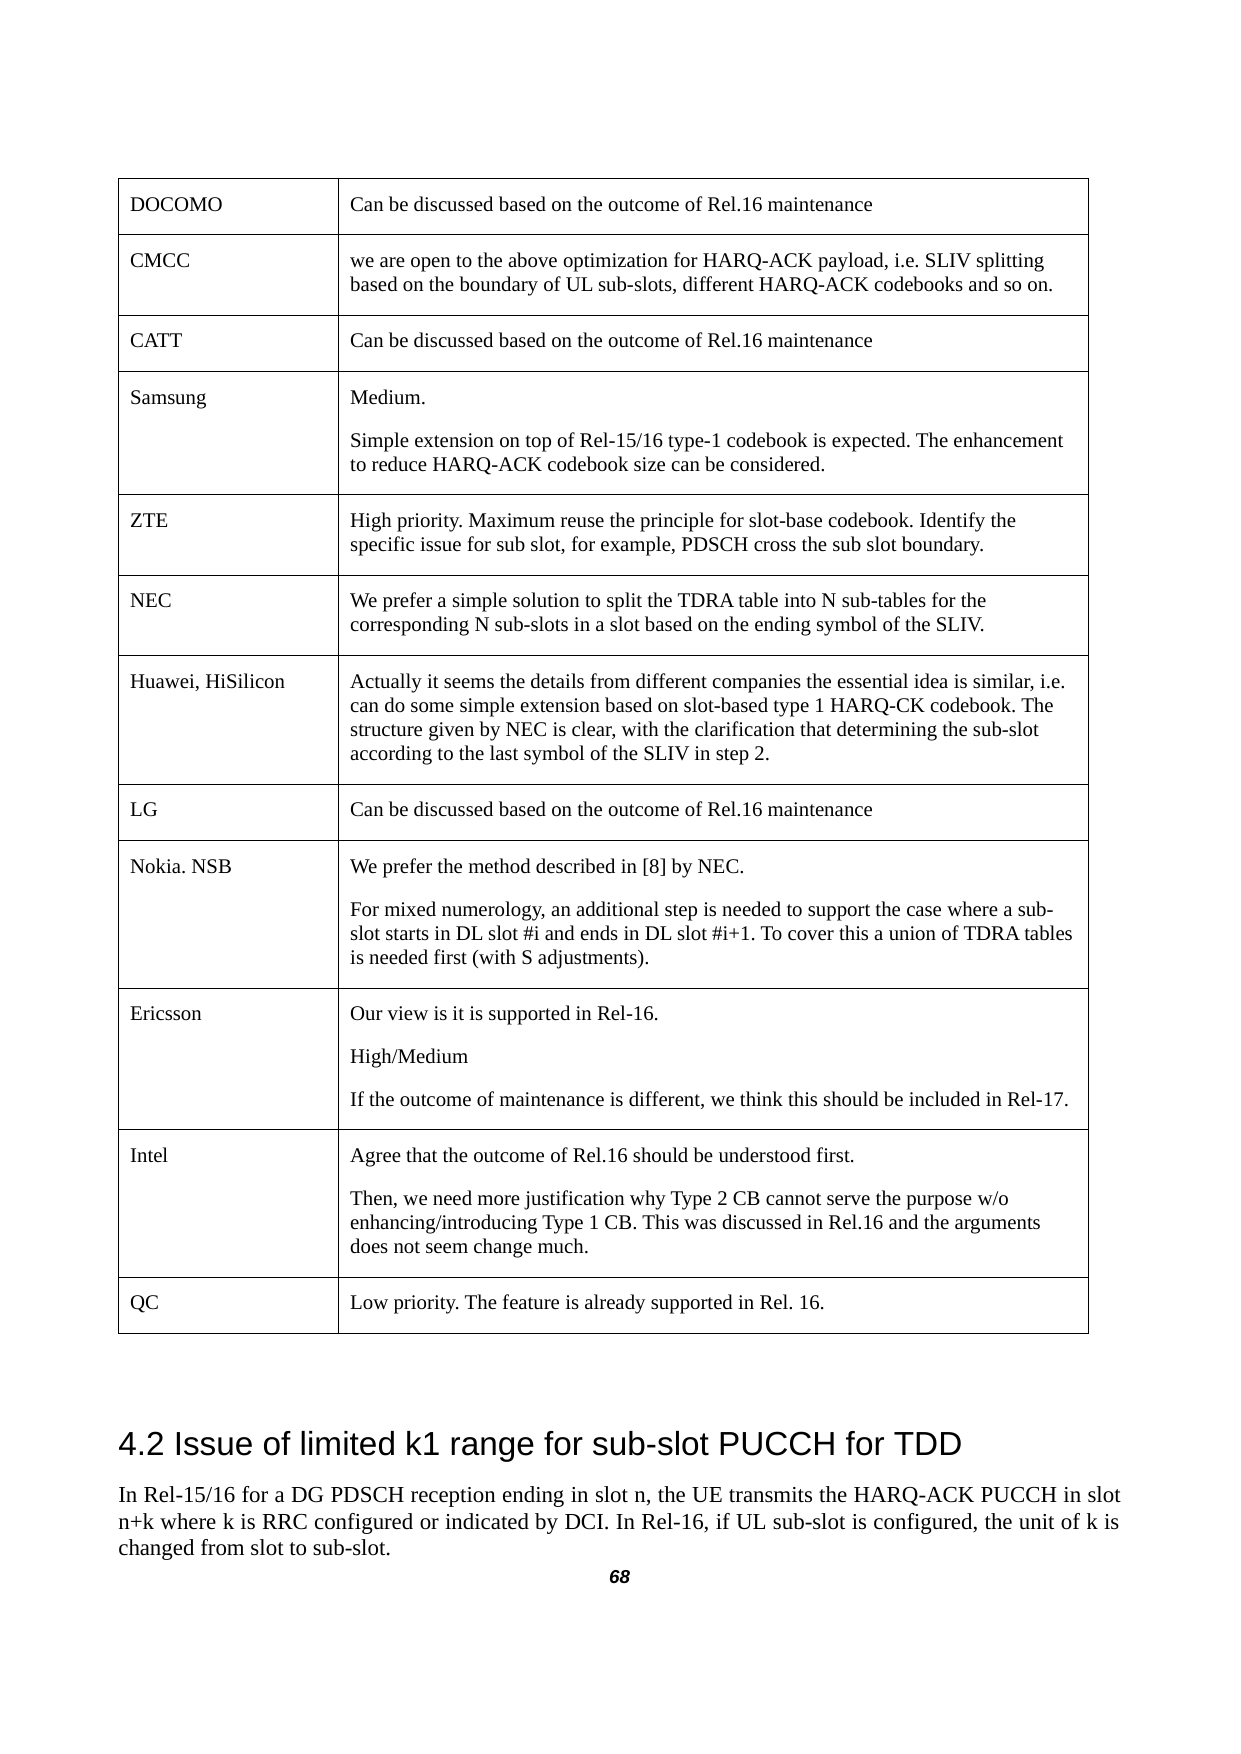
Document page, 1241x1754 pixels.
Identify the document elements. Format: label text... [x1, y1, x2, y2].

table_cell Agree that the outcome of Rel.16 should be understood first. Then, we need more justification why Type 2 CB cannot serve the purpose w/o enhancing/introducing Type 1 CB. This was discussed in Rel.16 and the arguments does not seem change much. [339, 1130, 1088, 1277]
table_cell we are open to the above optimization for HARQ-ACK payload, i.e. SLIV splitting based on the boundary of UL sub-slots, different HARQ-ACK codebooks and so on. [339, 235, 1088, 315]
table_cell ZTE [119, 495, 338, 575]
text In Rel-15/16 for a DG PDSCH reception ending in slot n, the UE transmits the HARQ-ACK PUCCH in slot n+k where k is RRC configured or indicated by DCI. In Rel-16, if UL sub-slot is configured, the unit of k is changed from slot to sub-slot. [118, 1481, 1122, 1561]
table_cell High priority. Maximum reuse the principle for slot-base codebook. Identify the specific issue for sub slot, for example, PDSCH cross the sub slot boundary. [339, 495, 1088, 575]
table_cell Actually it seems the details from different companies the essential idea is similar, i.e. can do some simple extension based on slot-based type 1 HARQ-CK codebook. The structure given by NEC is clear, with the clarification that determining the sub-slot according to the last symbol of the SLIV in step 2. [339, 656, 1088, 784]
subtitle 4.2 Issue of limited k1 range for sub-slot PUCCH for TDD [118, 1424, 1122, 1463]
table_cell CMCC [119, 235, 338, 315]
table_cell Medium. Simple extension on top of Rel-15/16 type-1 codebook is expected. The enhancement to reduce HARQ-ACK codebook size can be considered. [339, 372, 1088, 494]
table_cell Samsung [119, 372, 338, 494]
table_cell DOCOMO [119, 179, 338, 234]
table_cell We prefer a simple solution to split the TDRA table into N sub-tables for the corresponding N sub-slots in a slot based on the ending symbol of the SLIV. [339, 576, 1088, 655]
table_cell Our view is it is supported in Rel-16. High/Medium If the outcome of maintenance is different, we think this should be included in Rel-17. [339, 989, 1088, 1129]
table_cell Nokia. NSB [119, 841, 338, 987]
table_cell We prefer the method described in [8] by NEC. For mixed numerology, an additional step is needed to support the case where a sub-slot starts in DL slot #i and ends in DL slot #i+1. To cover this a union of TDRA tables is needed first (with S adjustments). [339, 841, 1088, 987]
table_cell QC [119, 1278, 338, 1333]
table_cell Can be discussed based on the outcome of Rel.16 maintenance [339, 785, 1088, 840]
table_cell Low priority. The feature is already supported in Rel. 16. [339, 1278, 1088, 1333]
table_cell Can be discussed based on the outcome of Rel.16 maintenance [339, 179, 1088, 234]
table_cell LG [119, 785, 338, 840]
table_cell CATT [119, 316, 338, 371]
table_cell Ericsson [119, 989, 338, 1129]
table_cell Intel [119, 1130, 338, 1277]
table_cell NEC [119, 576, 338, 655]
table_cell Can be discussed based on the outcome of Rel.16 maintenance [339, 316, 1088, 371]
table_cell Huawei, HiSilicon [119, 656, 338, 784]
